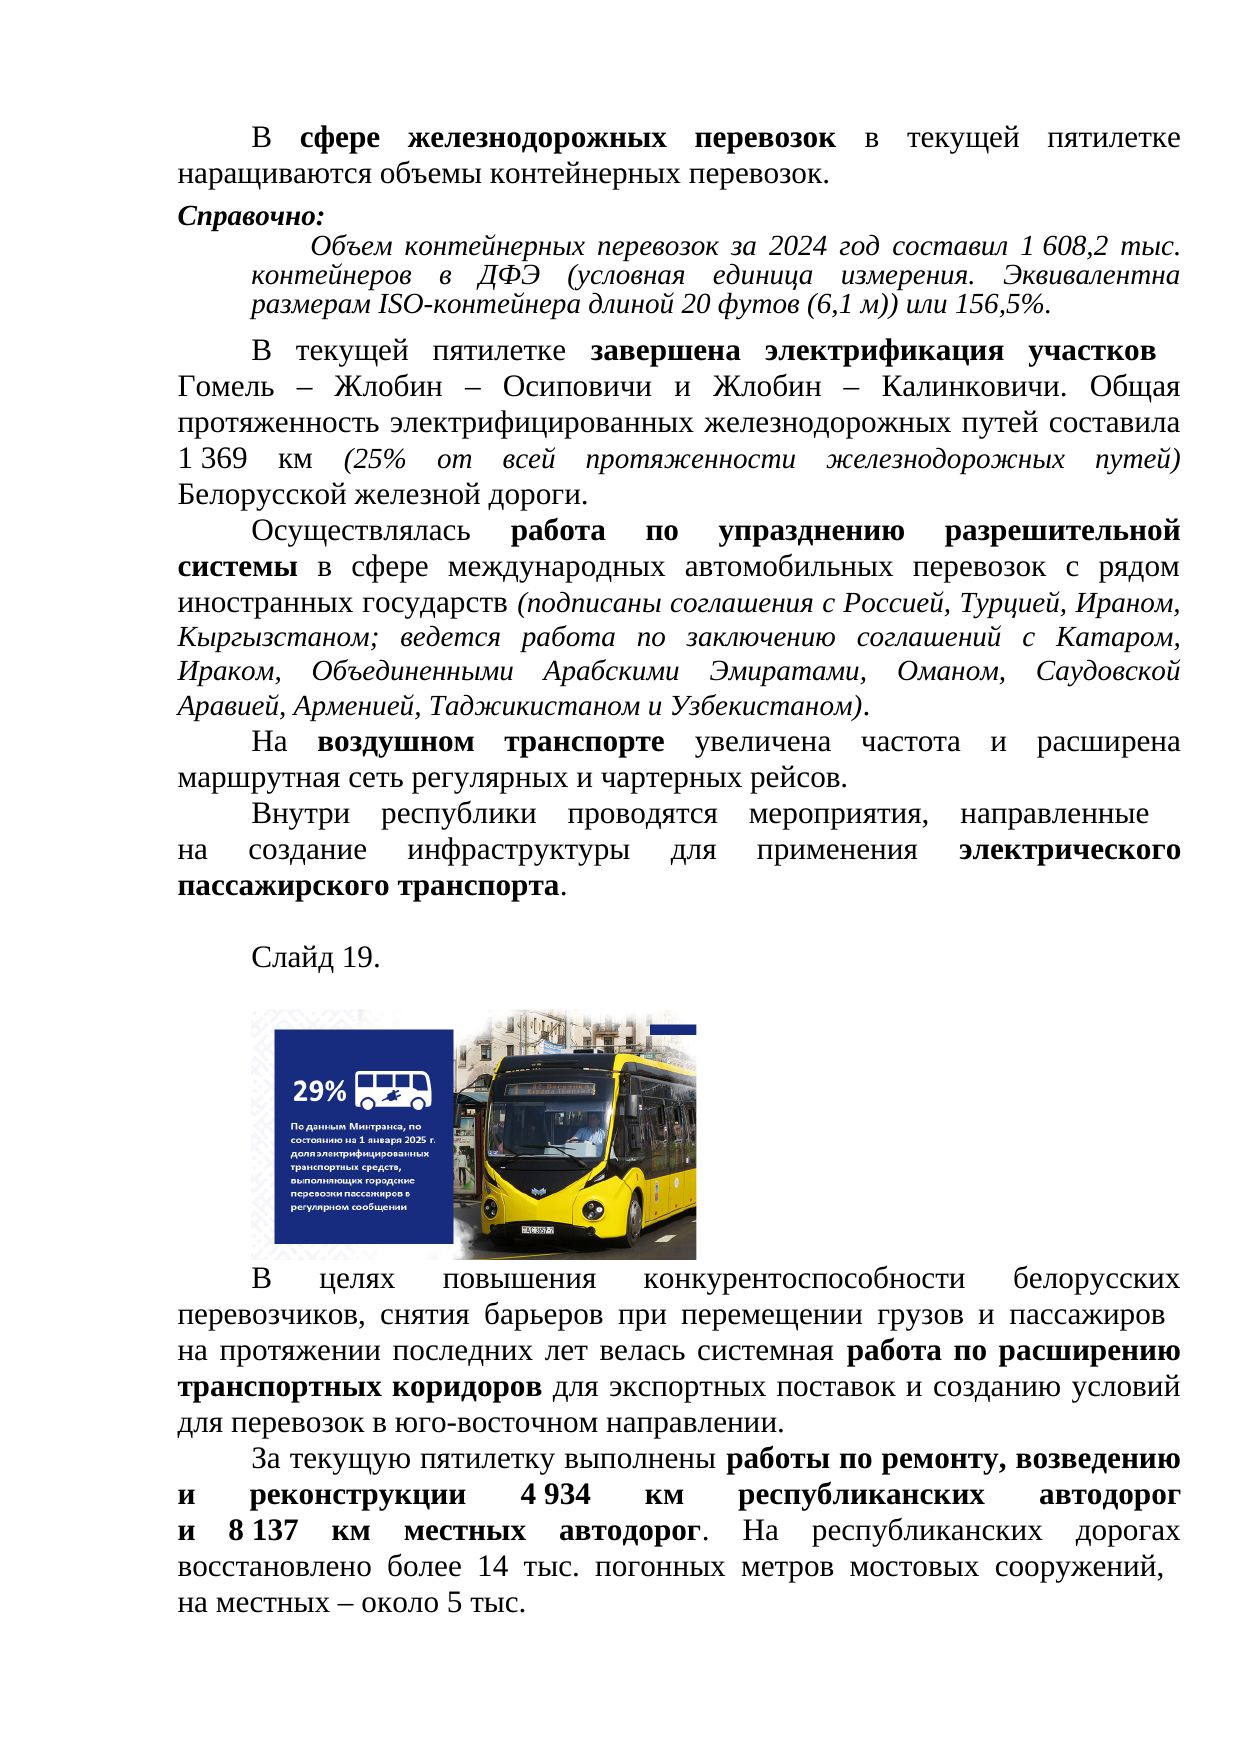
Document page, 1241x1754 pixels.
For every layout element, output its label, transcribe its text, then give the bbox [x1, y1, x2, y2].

picture [251, 1009, 697, 1260]
text За текущую пятилетку выполнены работы по ремонту, возведению и реконструкции 4 934 км республиканских автодорог и 8 137 км местных автодорог. На республиканских дорогах восстановлено более 14 тыс. погонных метров мостовых сооружений, на местных – около 5 тыс. [177, 1439, 1181, 1619]
text В сфере железнодорожных перевозок в текущей пятилетке наращиваются объемы контейнерных перевозок. [177, 118, 1181, 190]
text Слайд 19. [177, 938, 1181, 974]
text В текущей пятилетке завершена электрификация участков Гомель – Жлобин – Осиповичи и Жлобин – Калинковичи. Общая протяженность электрифицированных железнодорожных путей составила 1 369 км (25% от всей протяженности железнодорожных путей) Белорусской железной дороги. [177, 332, 1181, 511]
text Внутри республики проводятся мероприятия, направленные на создание инфраструктуры для применения электрического пассажирского транспорта. [177, 794, 1181, 902]
text На воздушном транспорте увеличена частота и расширена маршрутная сеть регулярных и чартерных рейсов. [177, 722, 1181, 794]
text Объем контейнерных перевозок за 2024 год составил 1 608,2 тыс. контейнеров в ДФЭ (условная единица измерения. Эквивалентна размерам ISO-контейнера длиной 20 футов (6,1 м)) или 156,5%. [251, 232, 1181, 319]
text Осуществлялась работа по упразднению разрешительной системы в сфере международных автомобильных перевозок с рядом иностранных государств (подписаны соглашения с Россией, Турцией, Ираном, Кыргызстаном; ведется работа по заключению соглашений с Катаром, Ираком, Объединенными Арабскими Эмиратами, Оманом, Саудовской Аравией, Арменией, Таджикистаном и Узбекистаном). [177, 511, 1181, 722]
text В целях повышения конкурентоспособности белорусских перевозчиков, снятия барьеров при перемещении грузов и пассажиров на протяжении последних лет велась системная работа по расширению транспортных коридоров для экспортных поставок и созданию условий для перевозок в юго-восточном направлении. [177, 1260, 1181, 1439]
text Справочно: [177, 202, 1181, 232]
